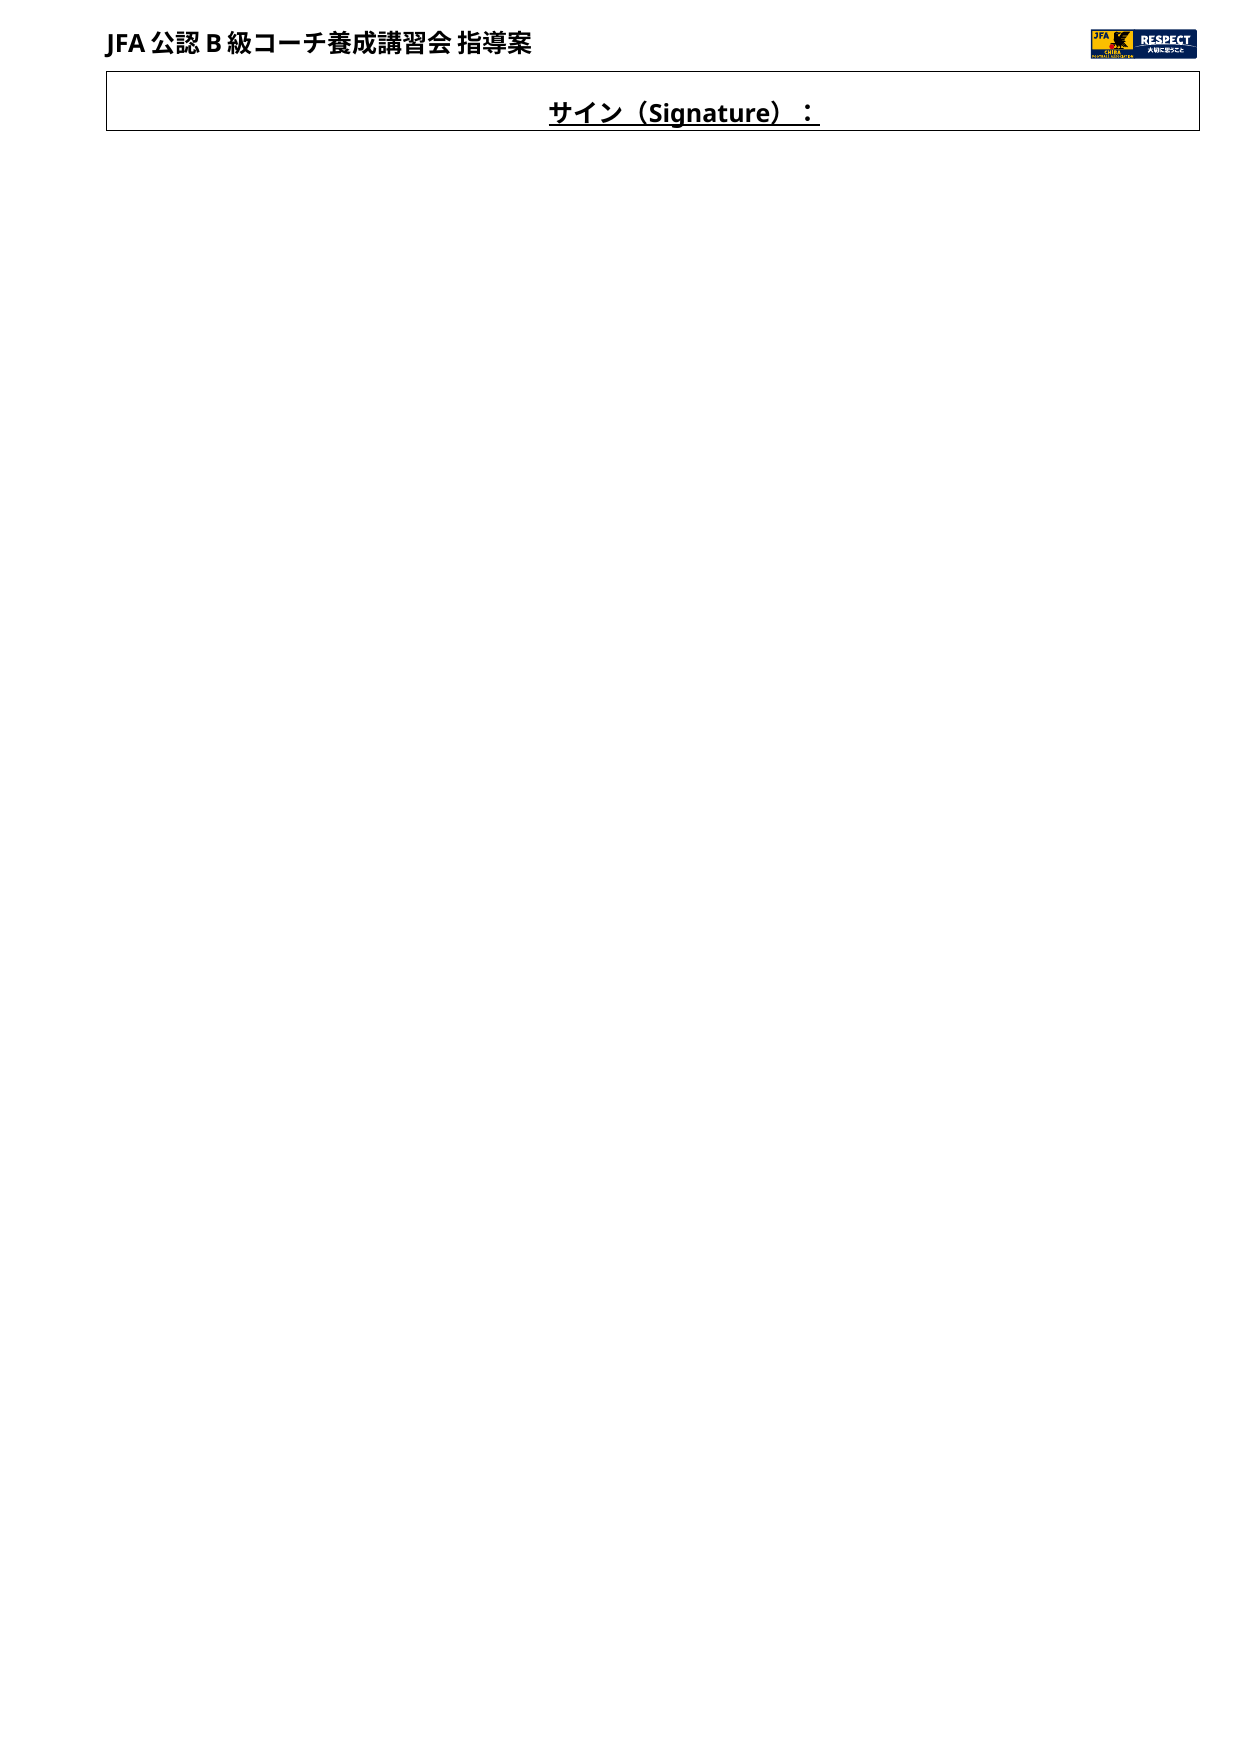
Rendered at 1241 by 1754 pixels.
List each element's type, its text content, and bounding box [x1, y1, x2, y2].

table_cell サイン（Signature）： [107, 72, 1199, 130]
